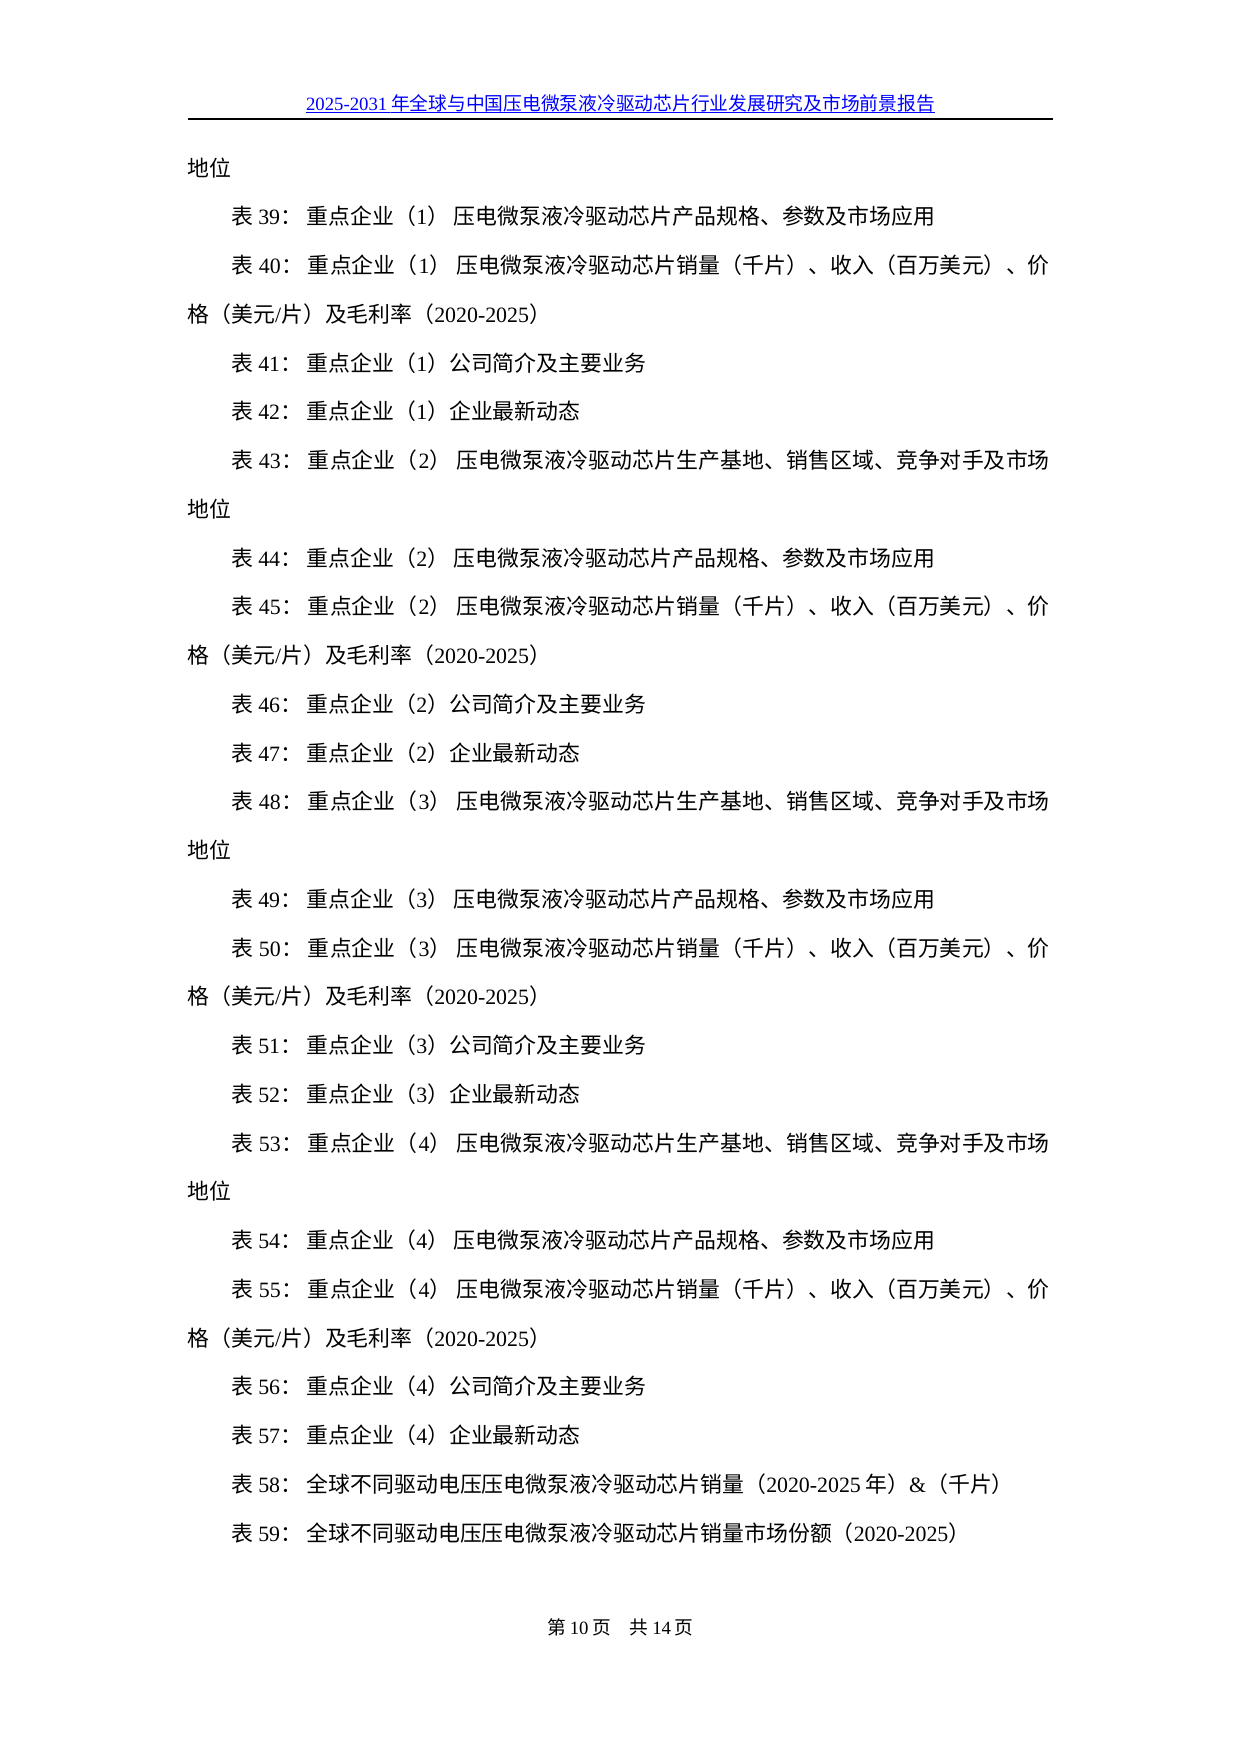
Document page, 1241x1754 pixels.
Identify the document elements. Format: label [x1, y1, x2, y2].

text [187, 150, 1053, 1548]
